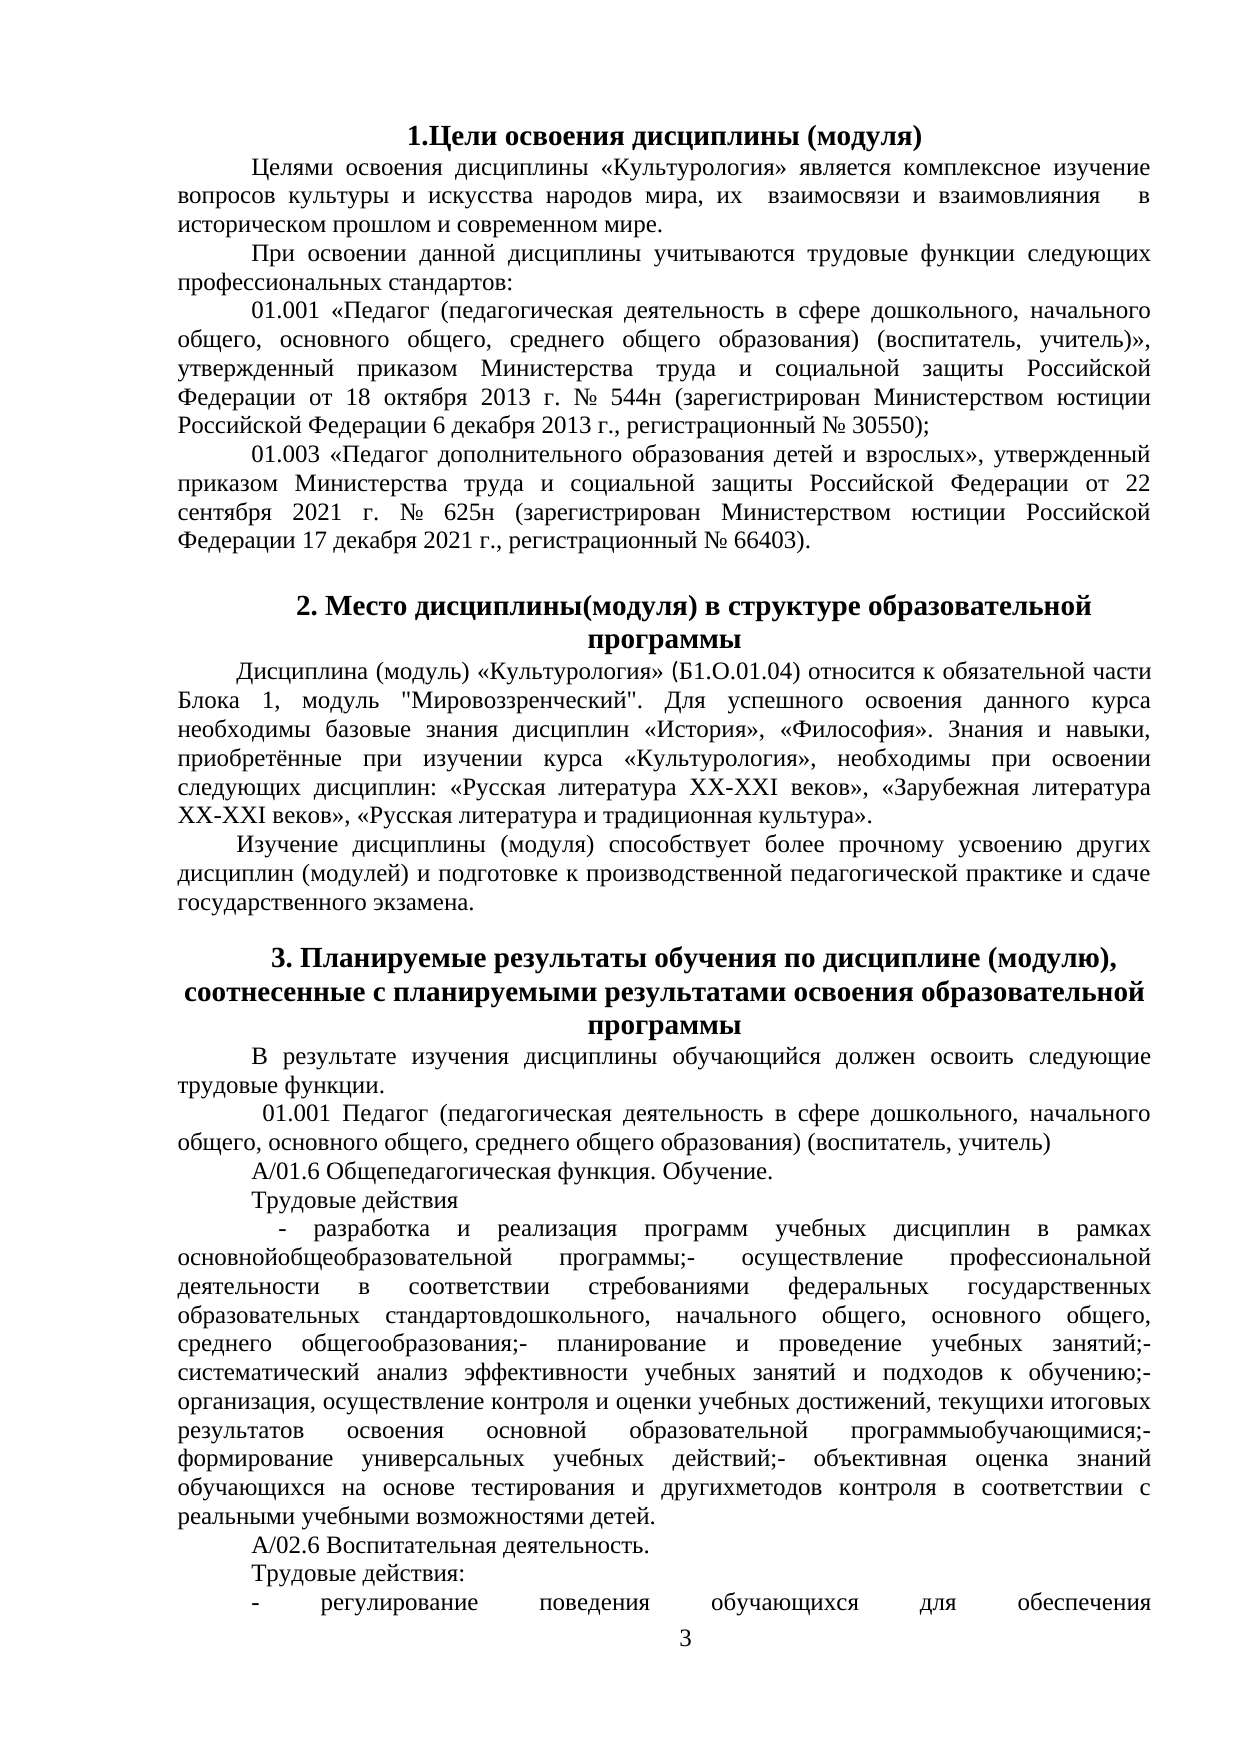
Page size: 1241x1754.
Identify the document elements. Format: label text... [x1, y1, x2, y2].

text 01.001 «Педагог (педагогическая деятельность в сфере дошкольного, начального общего, основного общего, среднего общего образования) (воспитатель, учитель)», утвержденный приказом Министерства труда и социальной защиты Российской Федерации от 18 октября 2013 г. № 544н (зарегистрирован Министерством юстиции Российской Федерации 6 декабря 2013 г., регистрационный № 30550); [177, 295, 1152, 439]
text 2. Место дисциплины(модуля) в структуре образовательной программы [177, 588, 1152, 655]
text - разработка и реализация программ учебных дисциплин в рамках основнойобщеобразовательной программы;- осуществление профессиональной деятельности в соответствии стребованиями федеральных государственных образовательных стандартовдошкольного, начального общего, основного общего, среднего общегообразования;- планирование и проведение учебных занятий;- систематический анализ эффективности учебных занятий и подходов к обучению;- организация, осуществление контроля и оценки учебных достижений, текущихи итоговых результатов освоения основной образовательной программыобучающимися;- формирование универсальных учебных действий;- объективная оценка знаний обучающихся на основе тестирования и другихметодов контроля в соответствии с реальными учебными возможностями детей. [177, 1213, 1152, 1530]
text 3. Планируемые результаты обучения по дисциплине (модулю), соотнесенные с планируемыми результатами освоения образовательной программы [177, 940, 1152, 1041]
text Трудовые действия: [177, 1558, 1152, 1587]
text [177, 1587, 1152, 1616]
text A/02.6 Воспитательная деятельность. [177, 1530, 1152, 1558]
text 1.Цели освоения дисциплины (модуля) [177, 118, 1152, 152]
text Дисциплина (модуль) «Культурология» (Б1.О.01.04) относится к обязательной части Блока 1, модуль "Мировоззренческий". Для успешного освоения данного курса необходимы базовые знания дисциплин «История», «Философия». Знания и навыки, приобретённые при изучении курса «Культурология», необходимы при освоении следующих дисциплин: «Русская литература XX-XXI веков», «Зарубежная литература XX-XXI веков», «Русская литература и традиционная культура». [177, 655, 1152, 829]
text Трудовые действия [177, 1185, 1152, 1213]
text Изучение дисциплины (модуля) способствует более прочному усвоению других дисциплин (модулей) и подготовке к производственной педагогической практике и сдаче государственного экзамена. [177, 829, 1152, 915]
text 01.003 «Педагог дополнительного образования детей и взрослых», утвержденный приказом Министерства труда и социальной защиты Российской Федерации от 22 сентября 2021 г. № 625н (зарегистрирован Министерством юстиции Российской Федерации 17 декабря 2021 г., регистрационный № 66403). [177, 439, 1152, 554]
text A/01.6 Общепедагогическая функция. Обучение. [177, 1156, 1152, 1185]
text 01.001 Педагог (педагогическая деятельность в сфере дошкольного, начального общего, основного общего, среднего общего образования) (воспитатель, учитель) [177, 1098, 1152, 1156]
text При освоении данной дисциплины учитываются трудовые функции следующих профессиональных стандартов: [177, 238, 1152, 295]
text В результате изучения дисциплины обучающийся должен освоить следующие трудовые функции. [177, 1041, 1152, 1098]
text Целями освоения дисциплины «Культурология» является комплексное изучение вопросов культуры и искусства народов мира, их взаимосвязи и взаимовлияния в историческом прошлом и современном мире. [177, 152, 1152, 238]
